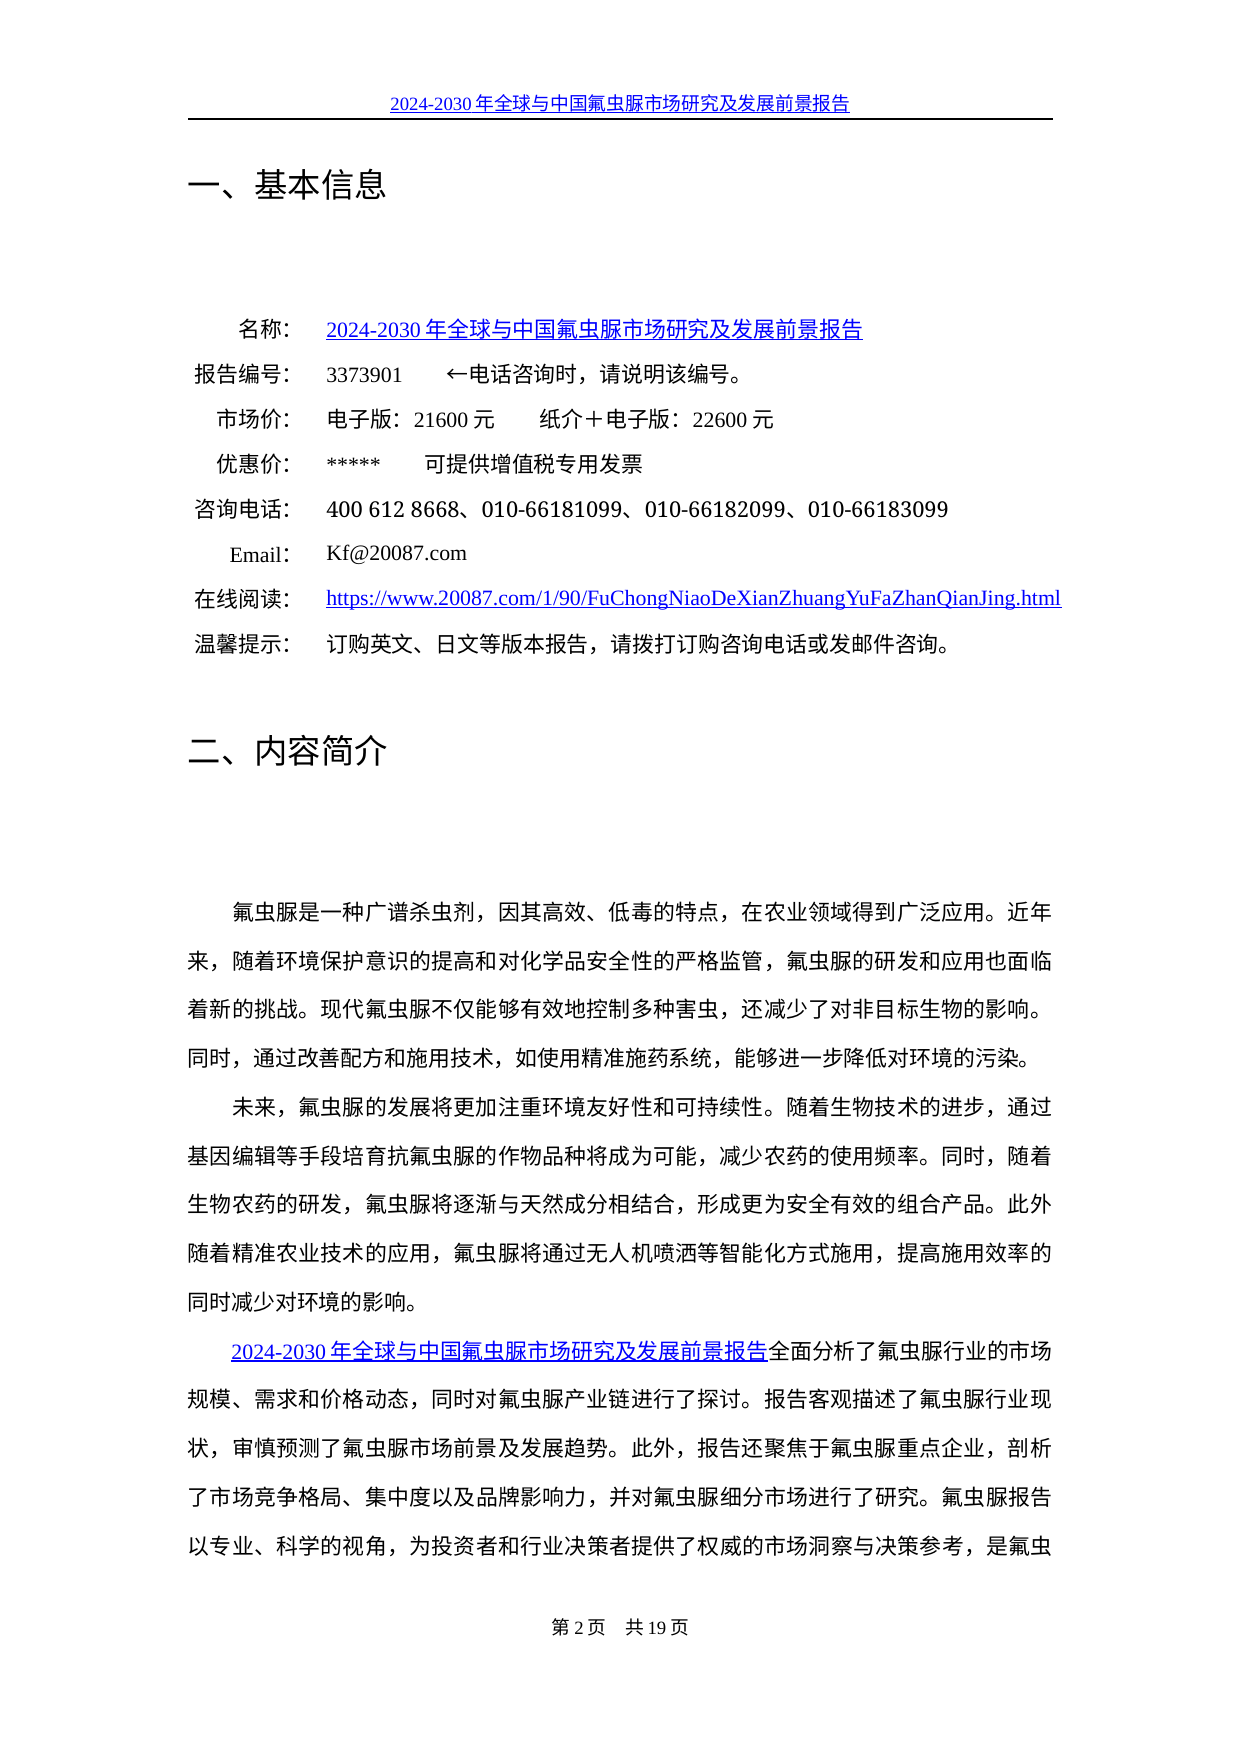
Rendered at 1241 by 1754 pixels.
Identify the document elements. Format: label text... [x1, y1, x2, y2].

table_cell [315, 582, 1073, 627]
table_cell Kf@20087.com [315, 537, 1073, 582]
table_cell 在线阅读： [167, 582, 315, 627]
table_cell ***** 可提供增值税专用发票 [315, 447, 1073, 492]
table_cell 订购英文、日文等版本报告，请拨打订购咨询电话或发邮件咨询。 [315, 627, 1073, 672]
table_cell 报告编号： [167, 357, 315, 402]
table_header 2024-2030年全球与中国氟虫脲市场研究及发展前景报告 [315, 312, 1073, 357]
table_header 名称： [167, 312, 315, 357]
title 二、内容简介 [187, 717, 1053, 782]
table_cell 温馨提示： [167, 627, 315, 672]
table_cell 优惠价： [167, 447, 315, 492]
table_cell 电子版：21600 元 纸介＋电子版：22600 元 [315, 402, 1073, 447]
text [187, 894, 1053, 1561]
table_cell Email： [167, 537, 315, 582]
title 一、基本信息 [187, 150, 1053, 215]
table_cell 市场价： [167, 402, 315, 447]
table_cell 3373901 ←电话咨询时，请说明该编号。 [315, 357, 1073, 402]
table_cell 咨询电话： [167, 492, 315, 537]
table_cell 400 612 8668、010-66181099、010-66182099、010-66183099 [315, 492, 1073, 537]
